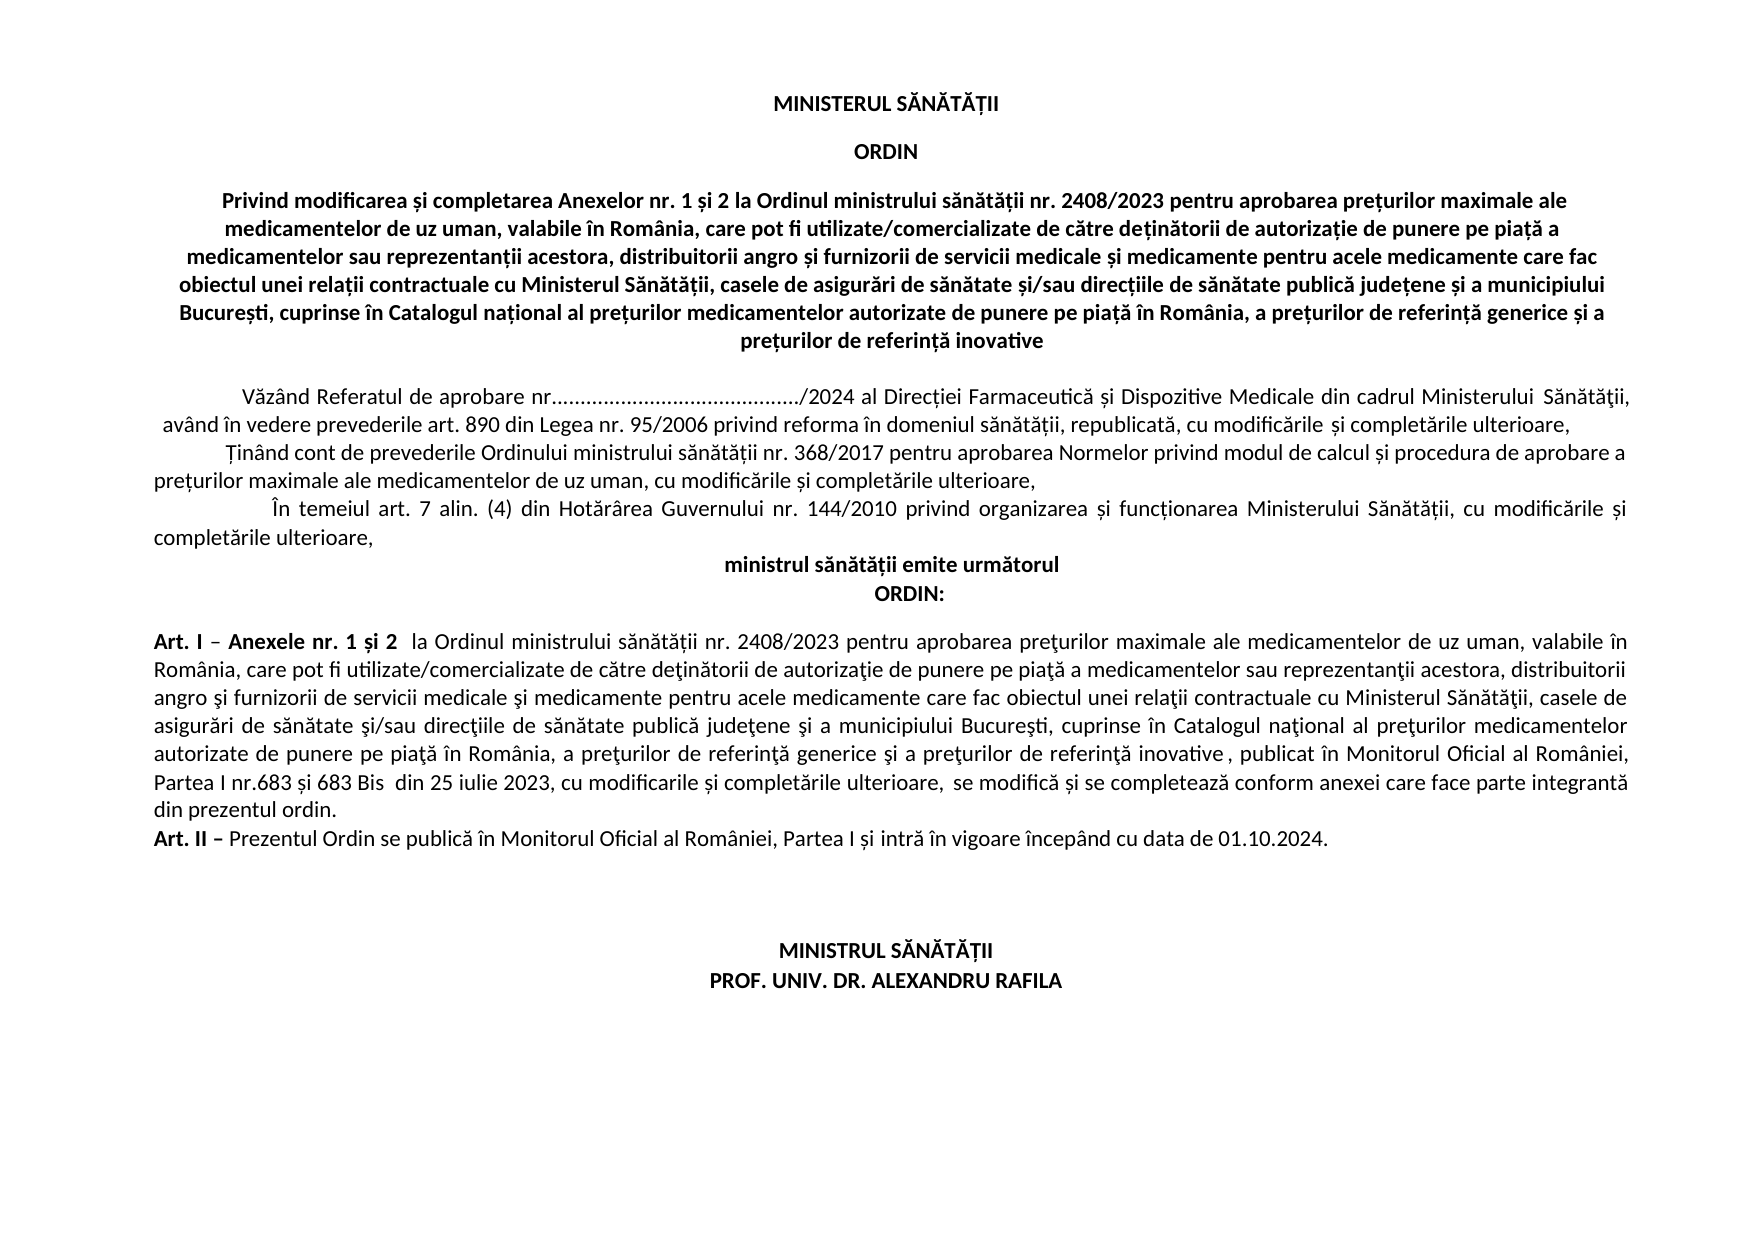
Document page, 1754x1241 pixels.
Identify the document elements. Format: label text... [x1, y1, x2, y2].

text ORDIN: [148, 579, 1624, 607]
text ORDIN [148, 137, 1624, 166]
text PROF. UNIV. DR. ALEXANDRU RAFILA [148, 966, 1624, 994]
text Ținând cont de prevederile Ordinului ministrului sănătății nr. 368/2017 pentru aprobarea Normelor privind modul de calcul și procedura de aprobare a prețurilor maximale ale medicamentelor de uz uman, cu modificările și completările ulterioare, [148, 438, 1624, 494]
text Privind modificarea și completarea Anexelor nr. 1 și 2 la Ordinul ministrului sănătății nr. 2408/2023 pentru aprobarea preţurilor maximale ale medicamentelor de uz uman, valabile în România, care pot fi utilizate/comercializate de către deţinătorii de autorizaţie de punere pe piaţă a medicamentelor sau reprezentanţii acestora, distribuitorii angro şi furnizorii de servicii medicale şi medicamente pentru acele medicamente care fac obiectul unei relaţii contractuale cu Ministerul Sănătăţii, casele de asigurări de sănătate şi/sau direcţiile de sănătate publică judeţene şi a municipiului Bucureşti, cuprinse în Catalogul naţional al preţurilor medicamentelor autorizate de punere pe piaţă în România, a preţurilor de referinţă generice şi a preţurilor de referinţă inovative [153, 186, 1630, 354]
text Art. II – Prezentul Ordin se publică în Monitorul Oficial al României, Partea I și intră în vigoare începând cu data de 01.10.2024. [148, 824, 1624, 852]
text Art. I – Anexele nr. 1 și 2 la Ordinul ministrului sănătății nr. 2408/2023 pentru aprobarea preţurilor maximale ale medicamentelor de uz uman, valabile în România, care pot fi utilizate/comercializate de către deţinătorii de autorizaţie de punere pe piaţă a medicamentelor sau reprezentanţii acestora, distribuitorii angro şi furnizorii de servicii medicale şi medicamente pentru acele medicamente care fac obiectul unei relaţii contractuale cu Ministerul Sănătăţii, casele de asigurări de sănătate şi/sau direcţiile de sănătate publică judeţene şi a municipiului Bucureşti, cuprinse în Catalogul naţional al preţurilor medicamentelor autorizate de punere pe piaţă în România, a preţurilor de referinţă generice şi a preţurilor de referinţă inovative, publicat în Monitorul Oficial al României, Partea I nr.683 și 683 Bis din 25 iulie 2023, cu modificarile și completările ulterioare, se modifică și se completează conform anexei care face parte integrantă din prezentul ordin. [153, 627, 1630, 824]
text MINISTERUL SĂNĂTĂȚII [148, 89, 1624, 117]
text Văzând Referatul de aprobare nr.........................................../2024 al Direcției Farmaceutică și Dispozitive Medicale din cadrul Ministerului Sănătăţii, având în vedere prevederile art. 890 din Legea nr. 95/2006 privind reforma în domeniul sănătății, republicată, cu modificările şi completările ulterioare, [162, 382, 1630, 438]
text ministrul sănătății emite următorul [148, 551, 1624, 579]
text MINISTRUL SĂNĂTĂȚII [148, 936, 1624, 964]
text În temeiul art. 7 alin. (4) din Hotărârea Guvernului nr. 144/2010 privind organizarea și funcționarea Ministerului Sănătății, cu modificările și completările ulterioare, [148, 494, 1624, 551]
